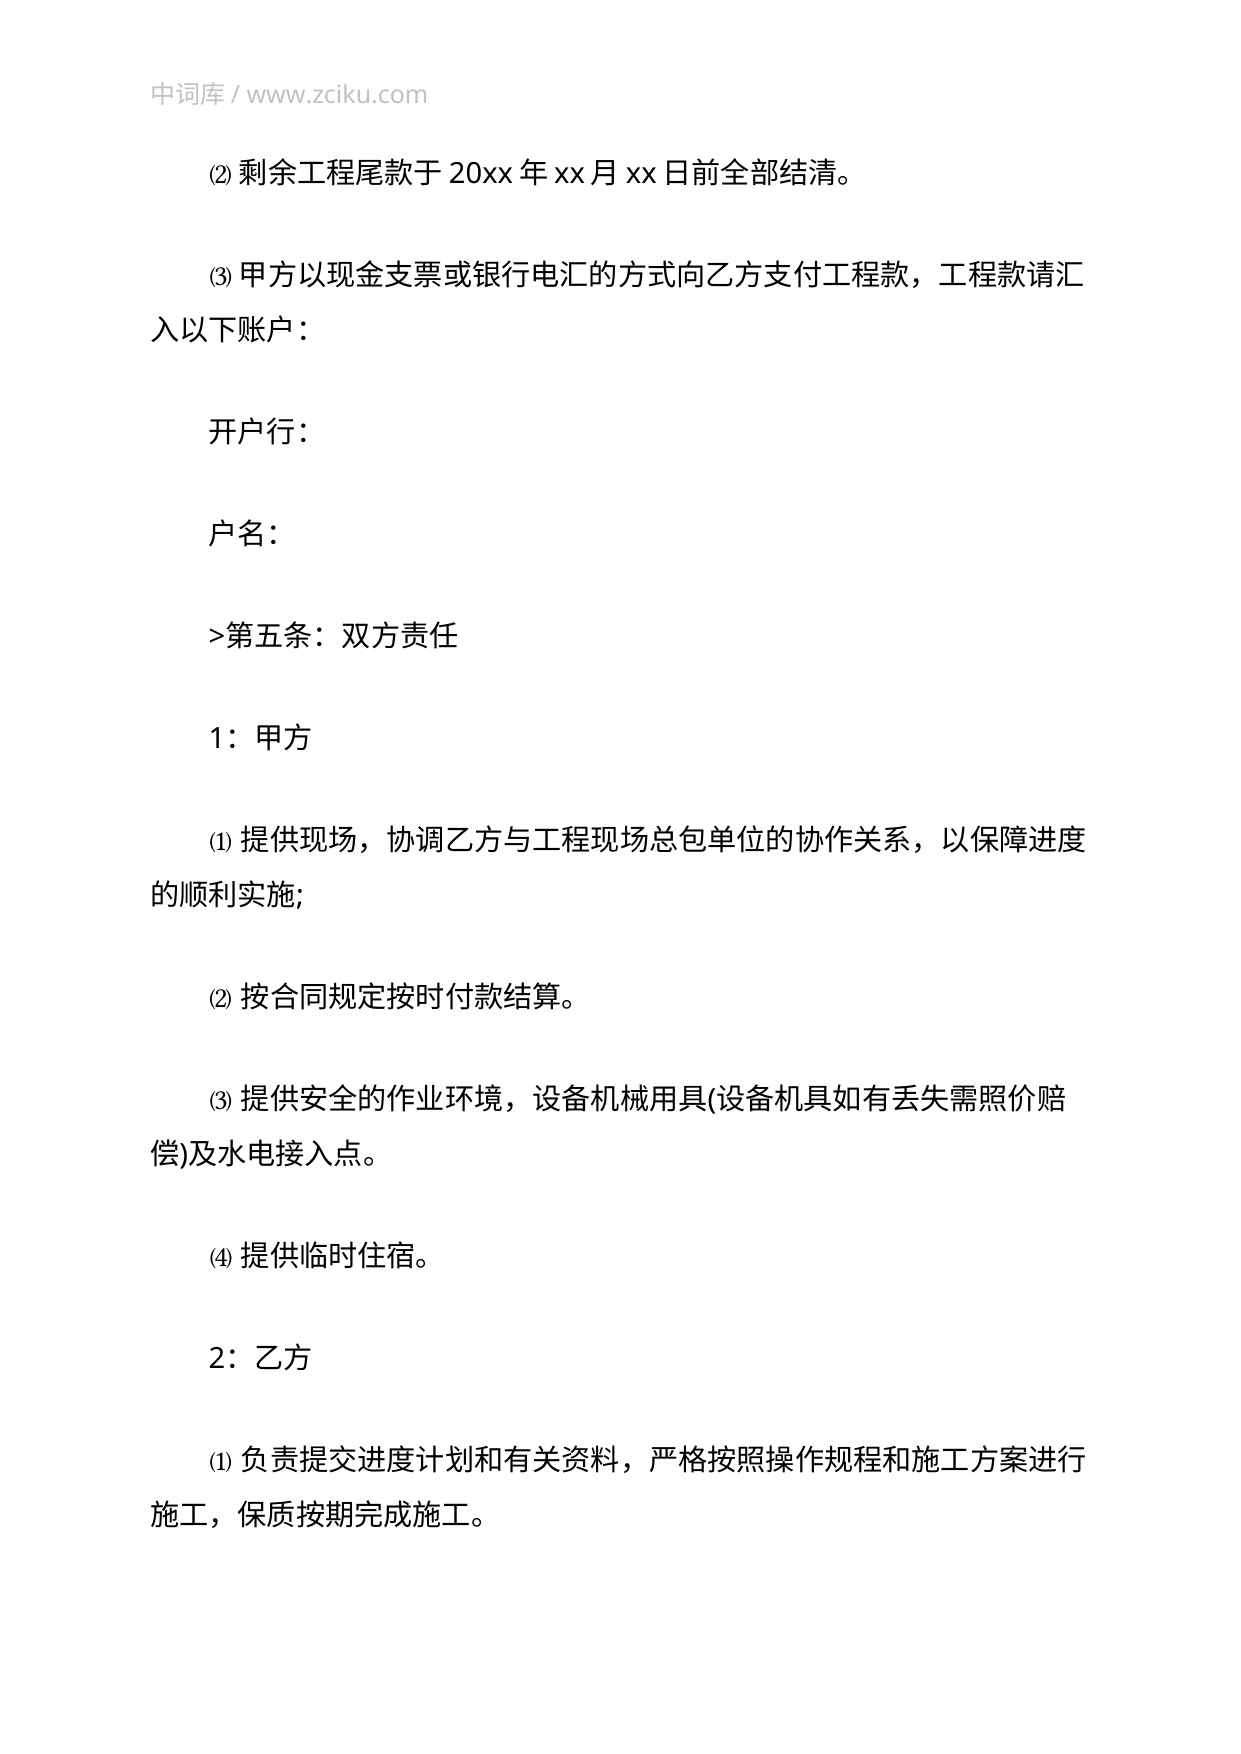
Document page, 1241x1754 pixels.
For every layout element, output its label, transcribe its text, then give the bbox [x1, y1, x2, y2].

text ⑴ 负责提交进度计划和有关资料，严格按照操作规程和施工方案进行施工，保质按期完成施工。 [150, 1436, 1090, 1533]
text >第五条：双方责任 [150, 612, 1090, 655]
text ⑶甲方以现金支票或银行电汇的方式向乙方支付工程款，工程款请汇入以下账户： [150, 252, 1090, 349]
text 2：乙方 [150, 1334, 1090, 1377]
text 1：甲方 [150, 714, 1090, 757]
text 户名： [150, 511, 1090, 553]
text ⑴ 提供现场，协调乙方与工程现场总包单位的协作关系，以保障进度的顺利实施; [150, 816, 1090, 914]
text ⑵ 按合同规定按时付款结算。 [150, 973, 1090, 1016]
text ⑷ 提供临时住宿。 [150, 1232, 1090, 1274]
text ⑵剩余工程尾款于20xx年xx月xx日前全部结清。 [150, 150, 1090, 192]
text 开户行： [150, 409, 1090, 451]
text ⑶ 提供安全的作业环境，设备机械用具(设备机具如有丢失需照价赔偿)及水电接入点。 [150, 1075, 1090, 1173]
